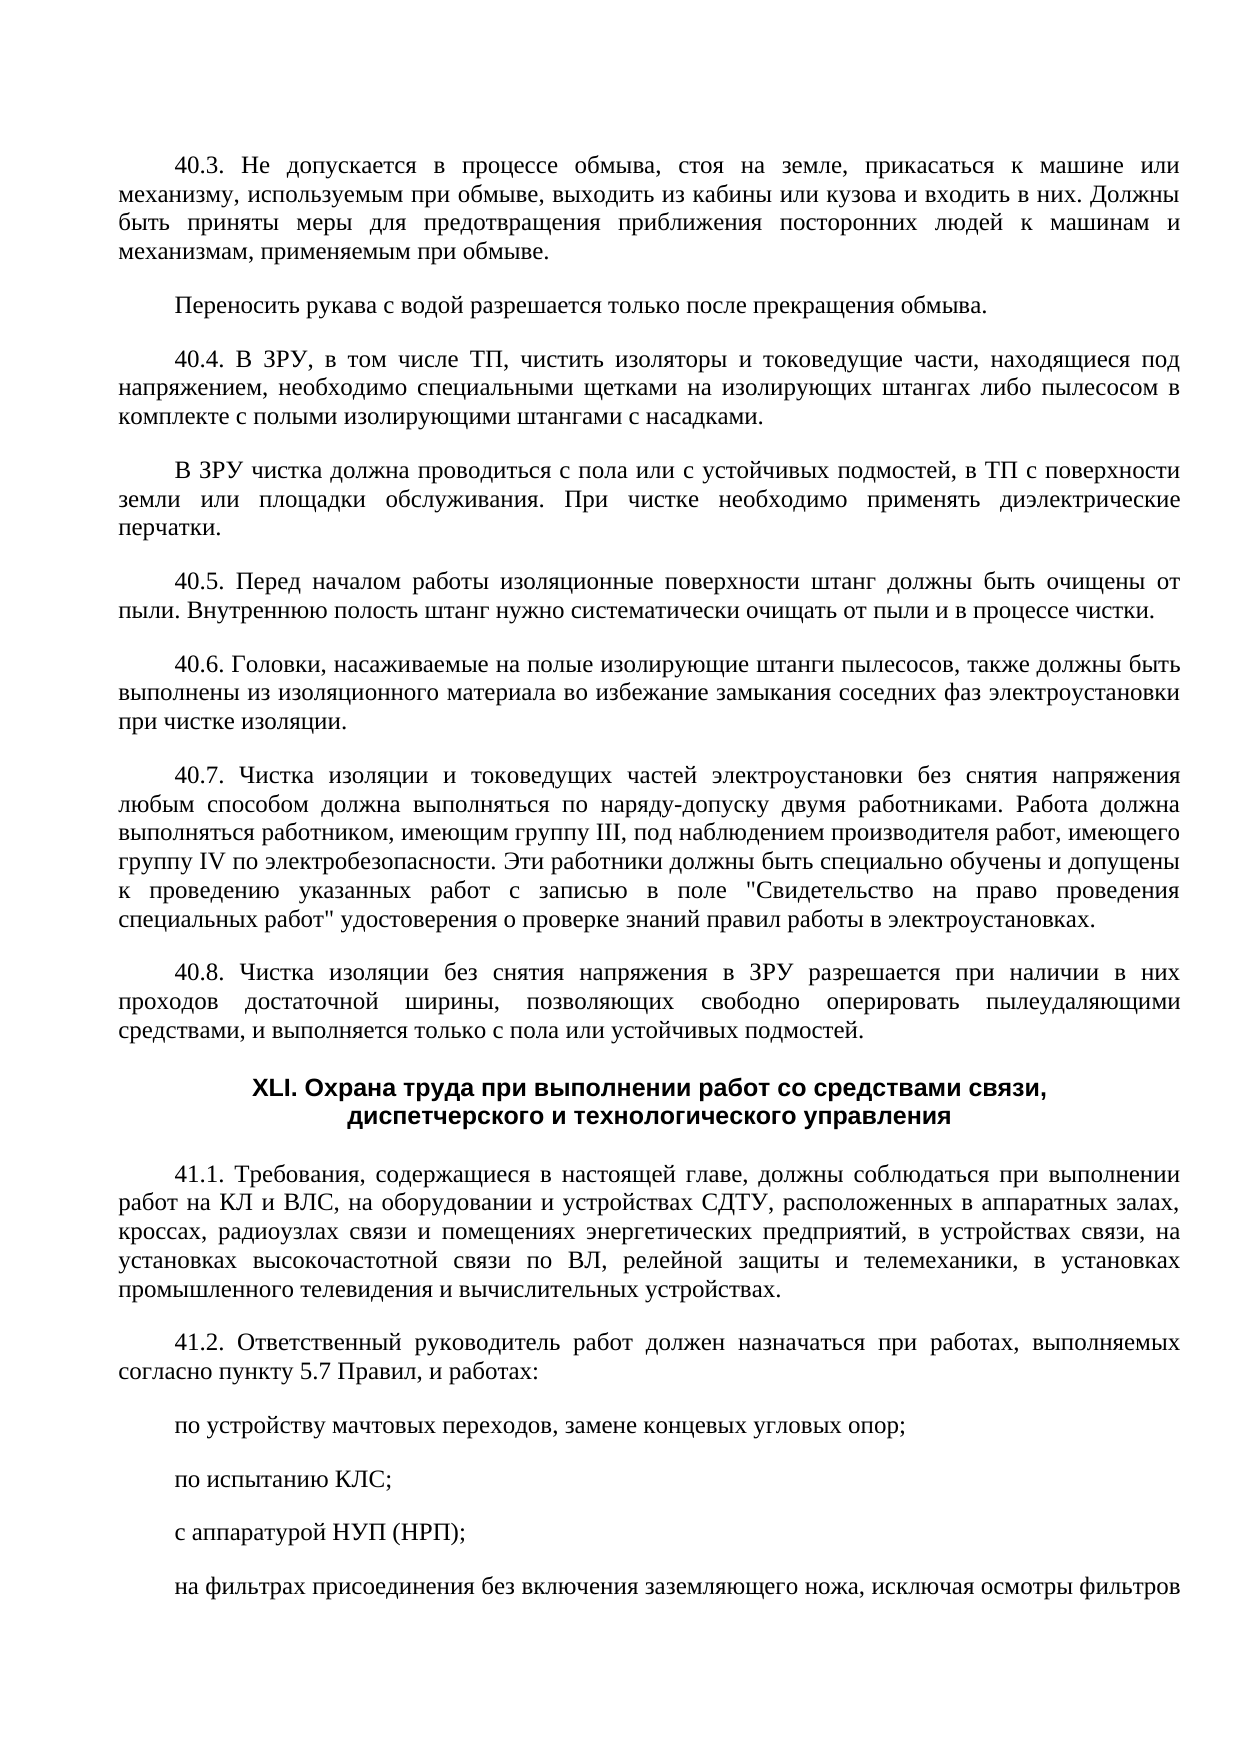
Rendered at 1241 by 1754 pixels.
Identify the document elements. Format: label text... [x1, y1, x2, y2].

text 40.7. Чистка изоляции и токоведущих частей электроустановки без снятия напряжения любым способом должна выполняться по наряду-допуску двумя работниками. Работа должна выполняться работником, имеющим группу III, под наблюдением производителя работ, имеющего группу IV по электробезопасности. Эти работники должны быть специально обучены и допущены к проведению указанных работ с записью в поле "Свидетельство на право проведения специальных работ" удостоверения о проверке знаний правил работы в электроустановках. [118, 760, 1181, 932]
text 40.5. Перед началом работы изоляционные поверхности штанг должны быть очищены от пыли. Внутреннюю полость штанг нужно систематически очищать от пыли и в процессе чистки. [118, 566, 1181, 624]
text В ЗРУ чистка должна проводиться с пола или с устойчивых подмостей, в ТП с поверхности земли или площадки обслуживания. При чистке необходимо применять диэлектрические перчатки. [118, 455, 1181, 541]
title XLI. Охрана труда при выполнении работ со средствами связи, [118, 1072, 1181, 1101]
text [118, 1571, 1181, 1600]
text 41.2. Ответственный руководитель работ должен назначаться при работах, выполняемых согласно пункту 5.7 Правил, и работах: [118, 1327, 1181, 1385]
title диспетчерского и технологического управления [118, 1101, 1181, 1130]
text по устройству мачтовых переходов, замене концевых угловых опор; [118, 1410, 1181, 1439]
text 41.1. Требования, содержащиеся в настоящей главе, должны соблюдаться при выполнении работ на КЛ и ВЛС, на оборудовании и устройствах СДТУ, расположенных в аппаратных залах, кроссах, радиоузлах связи и помещениях энергетических предприятий, в устройствах связи, на установках высокочастотной связи по ВЛ, релейной защиты и телемеханики, в установках промышленного телевидения и вычислительных устройствах. [118, 1159, 1181, 1302]
text с аппаратурой НУП (НРП); [118, 1517, 1181, 1546]
text 40.3. Не допускается в процессе обмыва, стоя на земле, прикасаться к машине или механизму, используемым при обмыве, выходить из кабины или кузова и входить в них. Должны быть приняты меры для предотвращения приближения посторонних людей к машинам и механизмам, применяемым при обмыве. [118, 150, 1181, 265]
text 40.6. Головки, насаживаемые на полые изолирующие штанги пылесосов, также должны быть выполнены из изоляционного материала во избежание замыкания соседних фаз электроустановки при чистке изоляции. [118, 649, 1181, 735]
text Переносить рукава с водой разрешается только после прекращения обмыва. [118, 290, 1181, 319]
text по испытанию КЛС; [118, 1464, 1181, 1492]
text 40.8. Чистка изоляции без снятия напряжения в ЗРУ разрешается при наличии в них проходов достаточной ширины, позволяющих свободно оперировать пылеудаляющими средствами, и выполняется только с пола или устойчивых подмостей. [118, 957, 1181, 1044]
text 40.4. В ЗРУ, в том числе ТП, чистить изоляторы и токоведущие части, находящиеся под напряжением, необходимо специальными щетками на изолирующих штангах либо пылесосом в комплекте с полыми изолирующими штангами с насадками. [118, 344, 1181, 430]
